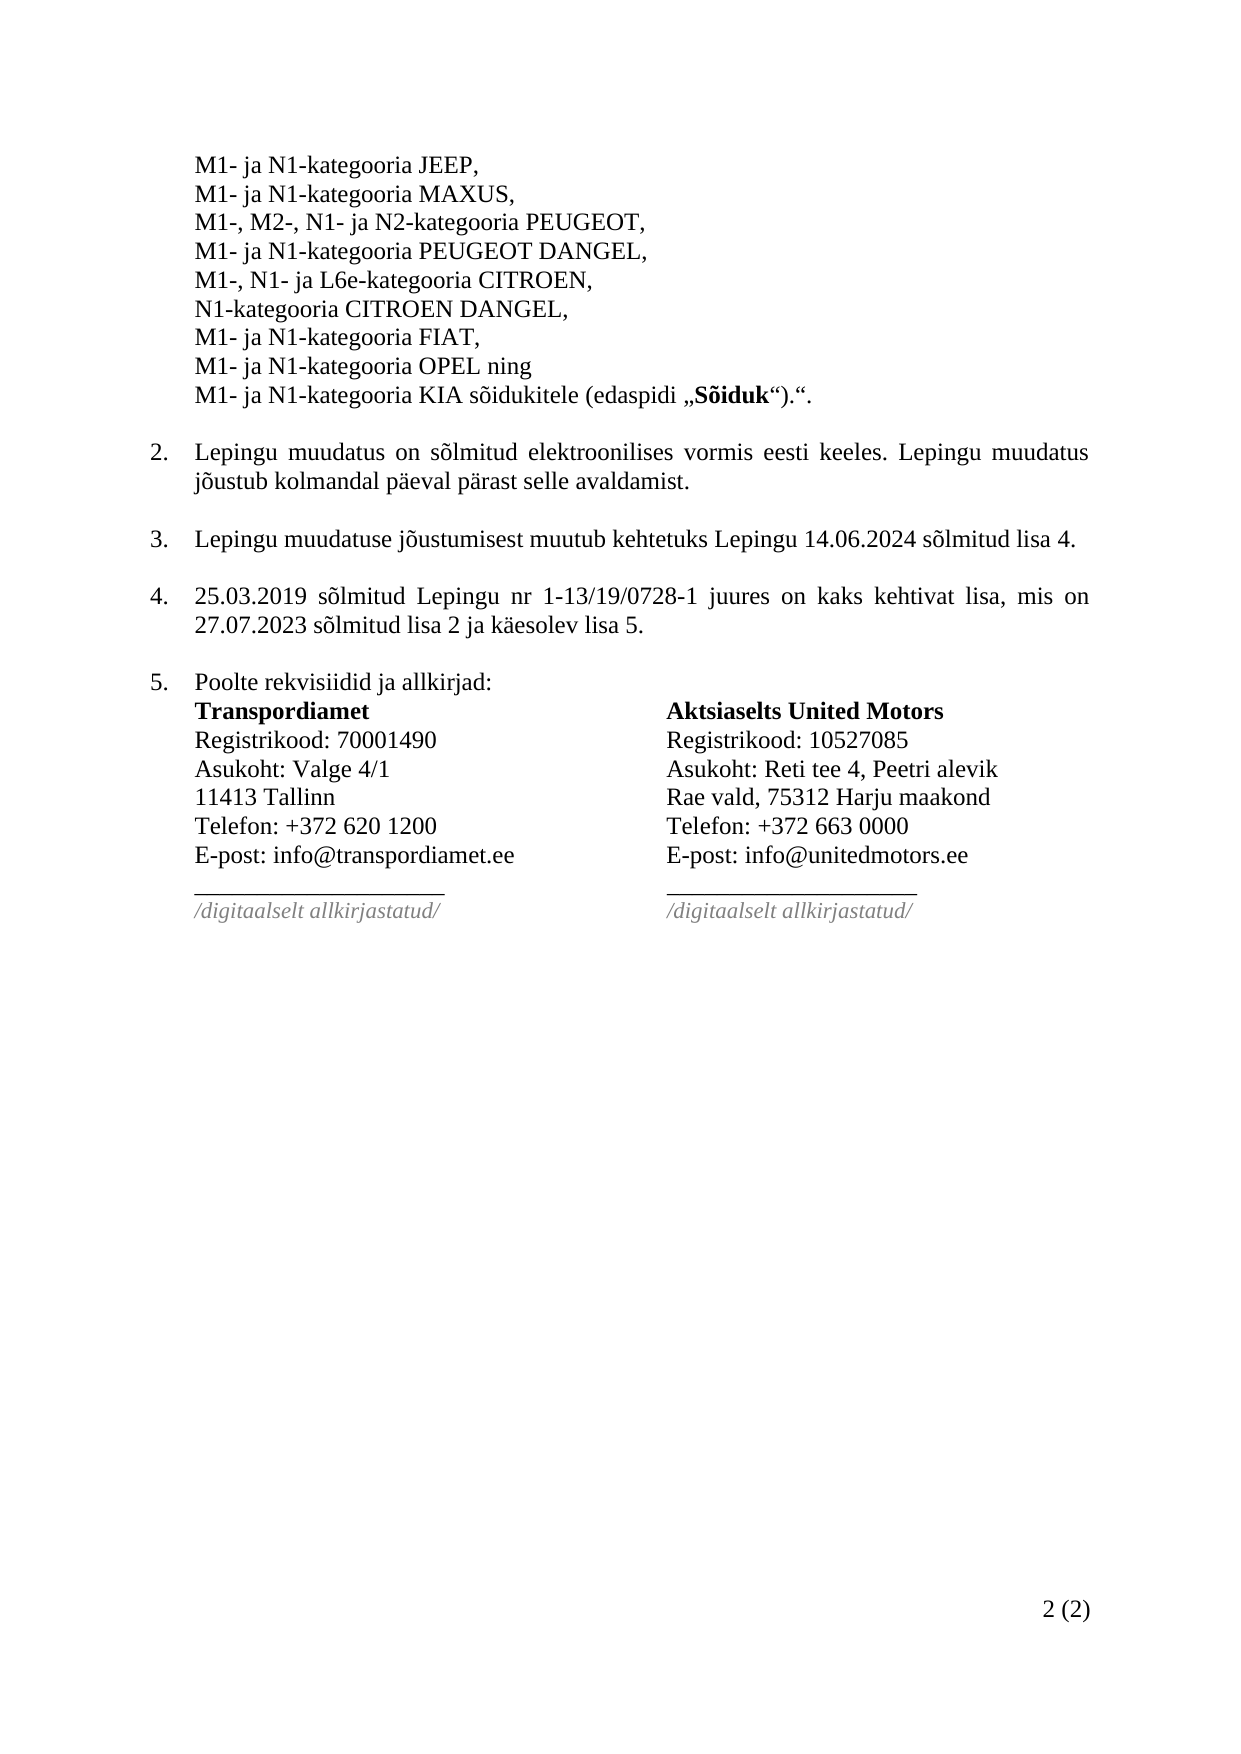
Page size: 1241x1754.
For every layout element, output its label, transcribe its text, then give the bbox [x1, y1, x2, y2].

list Transpordiamet Aktsiaselts United Motors [150, 696, 1090, 725]
list Poolte rekvisiidid ja allkirjad: [150, 667, 1090, 696]
list Lepingu muudatus on sõlmitud elektroonilises vormis eesti keeles. Lepingu muudatus jõustub kolmandal päeval pärast selle avaldamist. [150, 437, 1090, 495]
text M1- ja N1-kategooria OPEL ning [194, 351, 1090, 380]
text Asukoht: Valge 4/1 Asukoht: Reti tee 4, Peetri alevik [150, 754, 1090, 782]
text ____________________ ____________________ [150, 869, 1090, 897]
list 25.03.2019 sõlmitud Lepingu nr 1-13/19/0728-1 juures on kaks kehtivat lisa, mis on 27.07.2023 sõlmitud lisa 2 ja käesolev lisa 5. [150, 581, 1090, 639]
list /digitaalselt allkirjastatud/ /digitaalselt allkirjastatud/ [150, 897, 1090, 924]
text M1- ja N1-kategooria KIA sõidukitele (edaspidi „Sõiduk“).“. [194, 380, 1090, 409]
text M1-, N1- ja L6e-kategooria CITROEN, [194, 265, 1090, 294]
text Telefon: +372 620 1200 Telefon: +372 663 0000 E-post: info@transpordiamet.ee E-post: info@unitedmotors.ee [150, 811, 1090, 869]
text M1- ja N1-kategooria MAXUS, [194, 179, 1090, 207]
list Lepingu muudatuse jõustumisest muutub kehtetuks Lepingu 14.06.2024 sõlmitud lisa 4. [150, 524, 1090, 552]
text Registrikood: 70001490 Registrikood: 10527085 [150, 725, 1090, 754]
text M1-, M2-, N1- ja N2-kategooria PEUGEOT, [194, 207, 1090, 236]
text M1- ja N1-kategooria FIAT, [194, 322, 1090, 351]
text N1-kategooria CITROEN DANGEL, [194, 294, 1090, 322]
text 11413 Tallinn Rae vald, 75312 Harju maakond [150, 782, 1090, 811]
text M1- ja N1-kategooria JEEP, [194, 150, 1090, 179]
text M1- ja N1-kategooria PEUGEOT DANGEL, [194, 236, 1090, 265]
